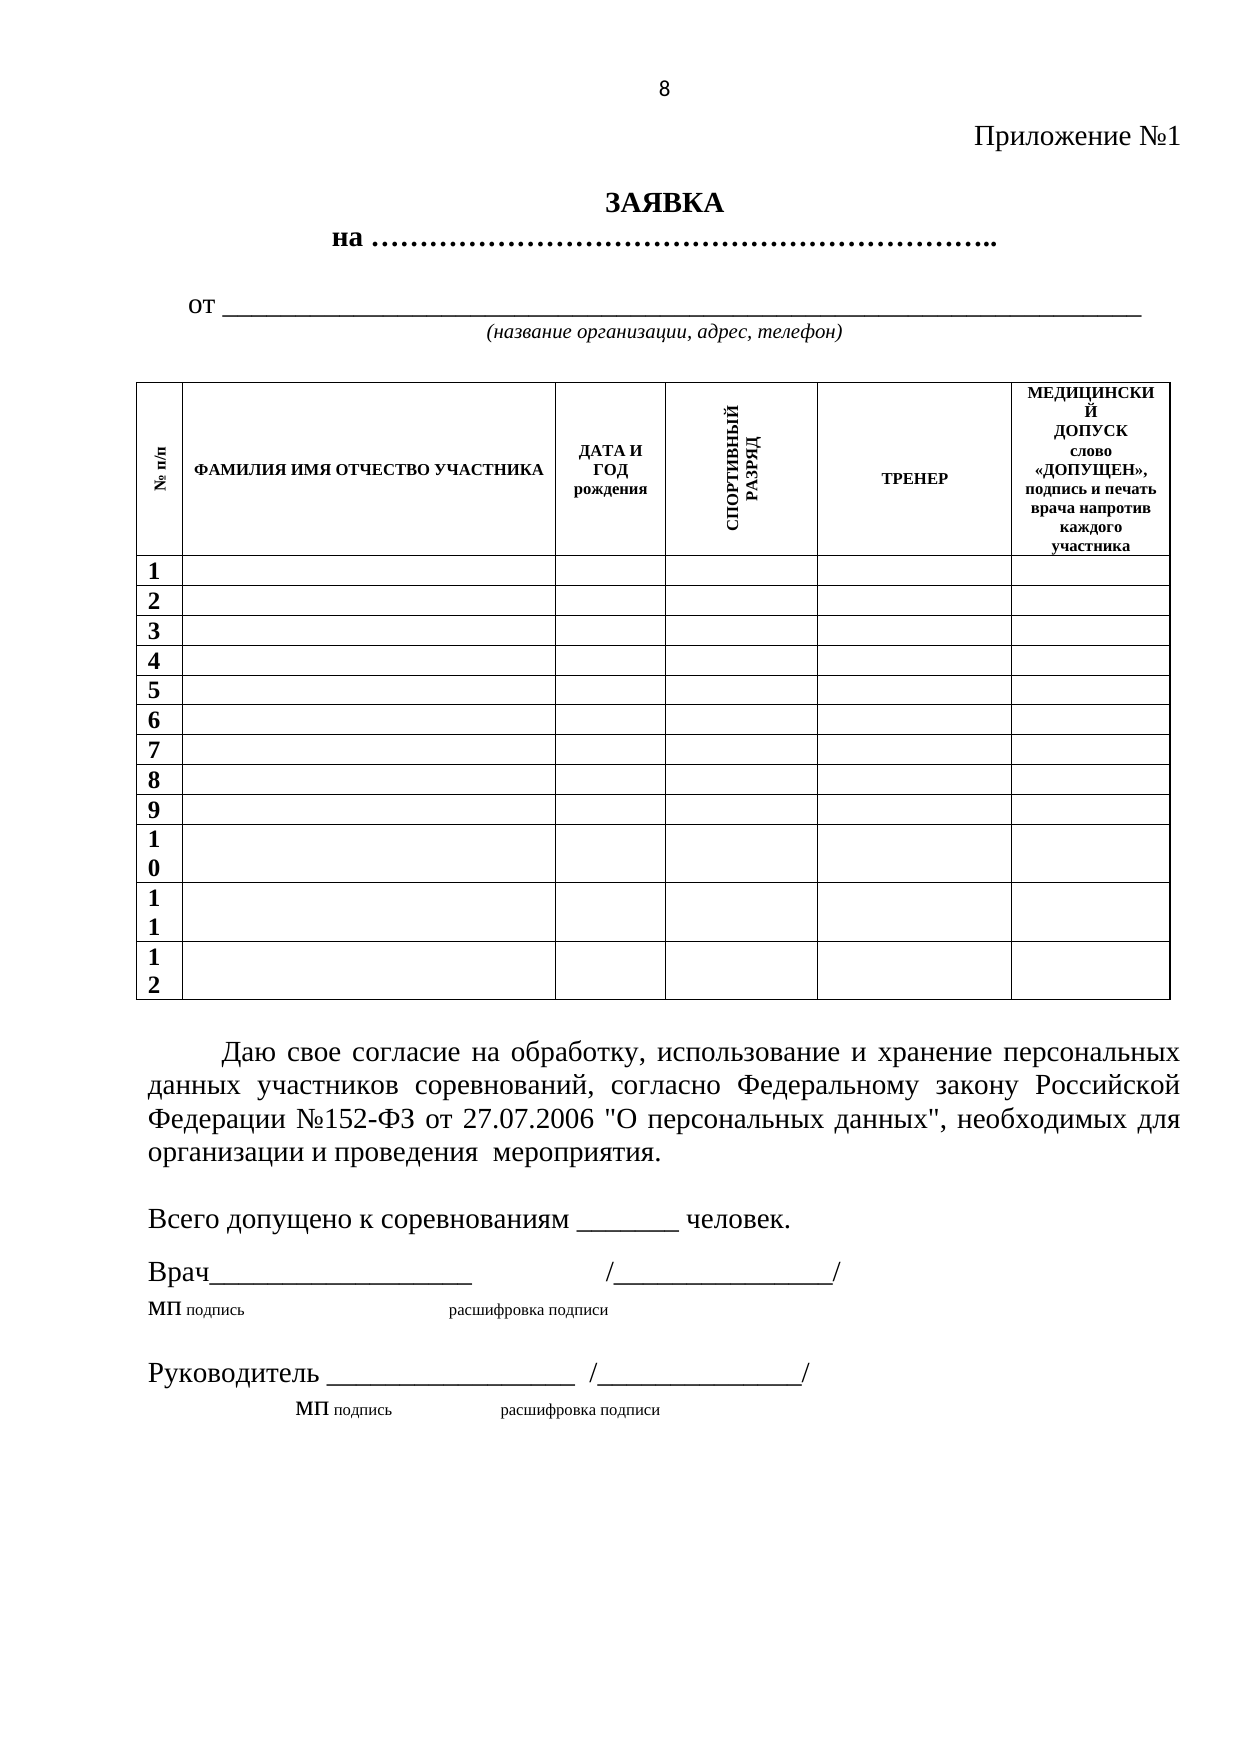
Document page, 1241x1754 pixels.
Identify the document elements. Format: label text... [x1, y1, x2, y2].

table_cell [556, 616, 665, 645]
table_header № п/п [137, 383, 182, 555]
table_cell [556, 646, 665, 674]
table_cell [666, 942, 817, 999]
table_cell [818, 795, 1011, 823]
table_cell [1012, 556, 1169, 585]
table_cell [666, 765, 817, 794]
table_cell [183, 735, 555, 764]
table_cell 11 [137, 883, 182, 941]
table_header Тренер [818, 383, 1011, 555]
table_cell [1012, 765, 1169, 794]
table_cell [183, 883, 555, 941]
table_cell [818, 735, 1011, 764]
table_cell [556, 795, 665, 823]
table_cell [666, 556, 817, 585]
table_cell [818, 616, 1011, 645]
text Приложение №1 [148, 118, 1181, 152]
table_cell [818, 705, 1011, 734]
table_cell [818, 556, 1011, 585]
table_cell [666, 586, 817, 615]
table_cell [818, 646, 1011, 674]
table_cell [1012, 705, 1169, 734]
text от _______________________________________________________________ [148, 286, 1181, 319]
table_header Спортивный разряд [666, 383, 817, 555]
table_cell 8 [137, 765, 182, 794]
table_cell [1012, 646, 1169, 674]
table_cell 1 [137, 556, 182, 585]
table_cell [556, 942, 665, 999]
table_cell [183, 795, 555, 823]
text (название организации, адрес, телефон) [148, 319, 1181, 343]
table_cell [556, 883, 665, 941]
text ЗАЯВКА [148, 185, 1181, 219]
table_cell [666, 825, 817, 882]
table_header Фамилия Имя отчество участника [183, 383, 555, 555]
table_cell [666, 735, 817, 764]
text Врач__________________ /_______________/ [148, 1254, 1181, 1288]
text Руководитель _________________ /______________/ [148, 1355, 1181, 1388]
table_header Медицинский допуск слово «допущен», подпись и печать врача напротив каждого участника [1012, 383, 1169, 555]
table_cell [183, 765, 555, 794]
table_cell 5 [137, 676, 182, 704]
text мп подпись расшифровка подписи [148, 1388, 1181, 1422]
table_cell 10 [137, 825, 182, 882]
table_cell 2 [137, 586, 182, 615]
table_cell [556, 586, 665, 615]
table_cell [666, 676, 817, 704]
table_cell 6 [137, 705, 182, 734]
table_cell [183, 556, 555, 585]
table_cell [1012, 676, 1169, 704]
table_cell [818, 676, 1011, 704]
table_cell [1012, 586, 1169, 615]
table_header дата и Год рождения [556, 383, 665, 555]
text мп подпись расшифровка подписи [148, 1288, 1181, 1321]
table_cell [556, 676, 665, 704]
table_cell [183, 586, 555, 615]
table_cell 12 [137, 942, 182, 999]
table_cell 4 [137, 646, 182, 674]
table_cell [556, 765, 665, 794]
table_cell [183, 705, 555, 734]
table_cell [556, 735, 665, 764]
table_cell [818, 825, 1011, 882]
table_cell [666, 705, 817, 734]
table_cell [1012, 883, 1169, 941]
table_cell 7 [137, 735, 182, 764]
table_cell [818, 942, 1011, 999]
table_cell [1012, 942, 1169, 999]
table_cell [666, 795, 817, 823]
table_cell [183, 676, 555, 704]
table_cell [666, 646, 817, 674]
table_cell [1012, 616, 1169, 645]
table_cell [556, 705, 665, 734]
table_cell [666, 883, 817, 941]
text на ……………………………………………………….. [148, 219, 1181, 252]
table_cell [1012, 735, 1169, 764]
table_cell [666, 616, 817, 645]
table_cell [818, 883, 1011, 941]
table_cell 3 [137, 616, 182, 645]
table_cell [183, 646, 555, 674]
table_cell [183, 616, 555, 645]
text Даю свое согласие на обработку, использование и хранение персональных данных участников соревнований, согласно Федеральному закону Российской Федерации №152-ФЗ от 27.07.2006 "О персональных данных", необходимых для организации и проведения мероприятия. [148, 1034, 1181, 1168]
table_cell [818, 765, 1011, 794]
table_cell [1012, 795, 1169, 823]
table_cell [556, 825, 665, 882]
table_cell 9 [137, 795, 182, 823]
table_cell [818, 586, 1011, 615]
table_cell [556, 556, 665, 585]
table_cell [1012, 825, 1169, 882]
text Всего допущено к соревнованиям _______ человек. [148, 1201, 1181, 1235]
table_cell [183, 942, 555, 999]
table_cell [183, 825, 555, 882]
